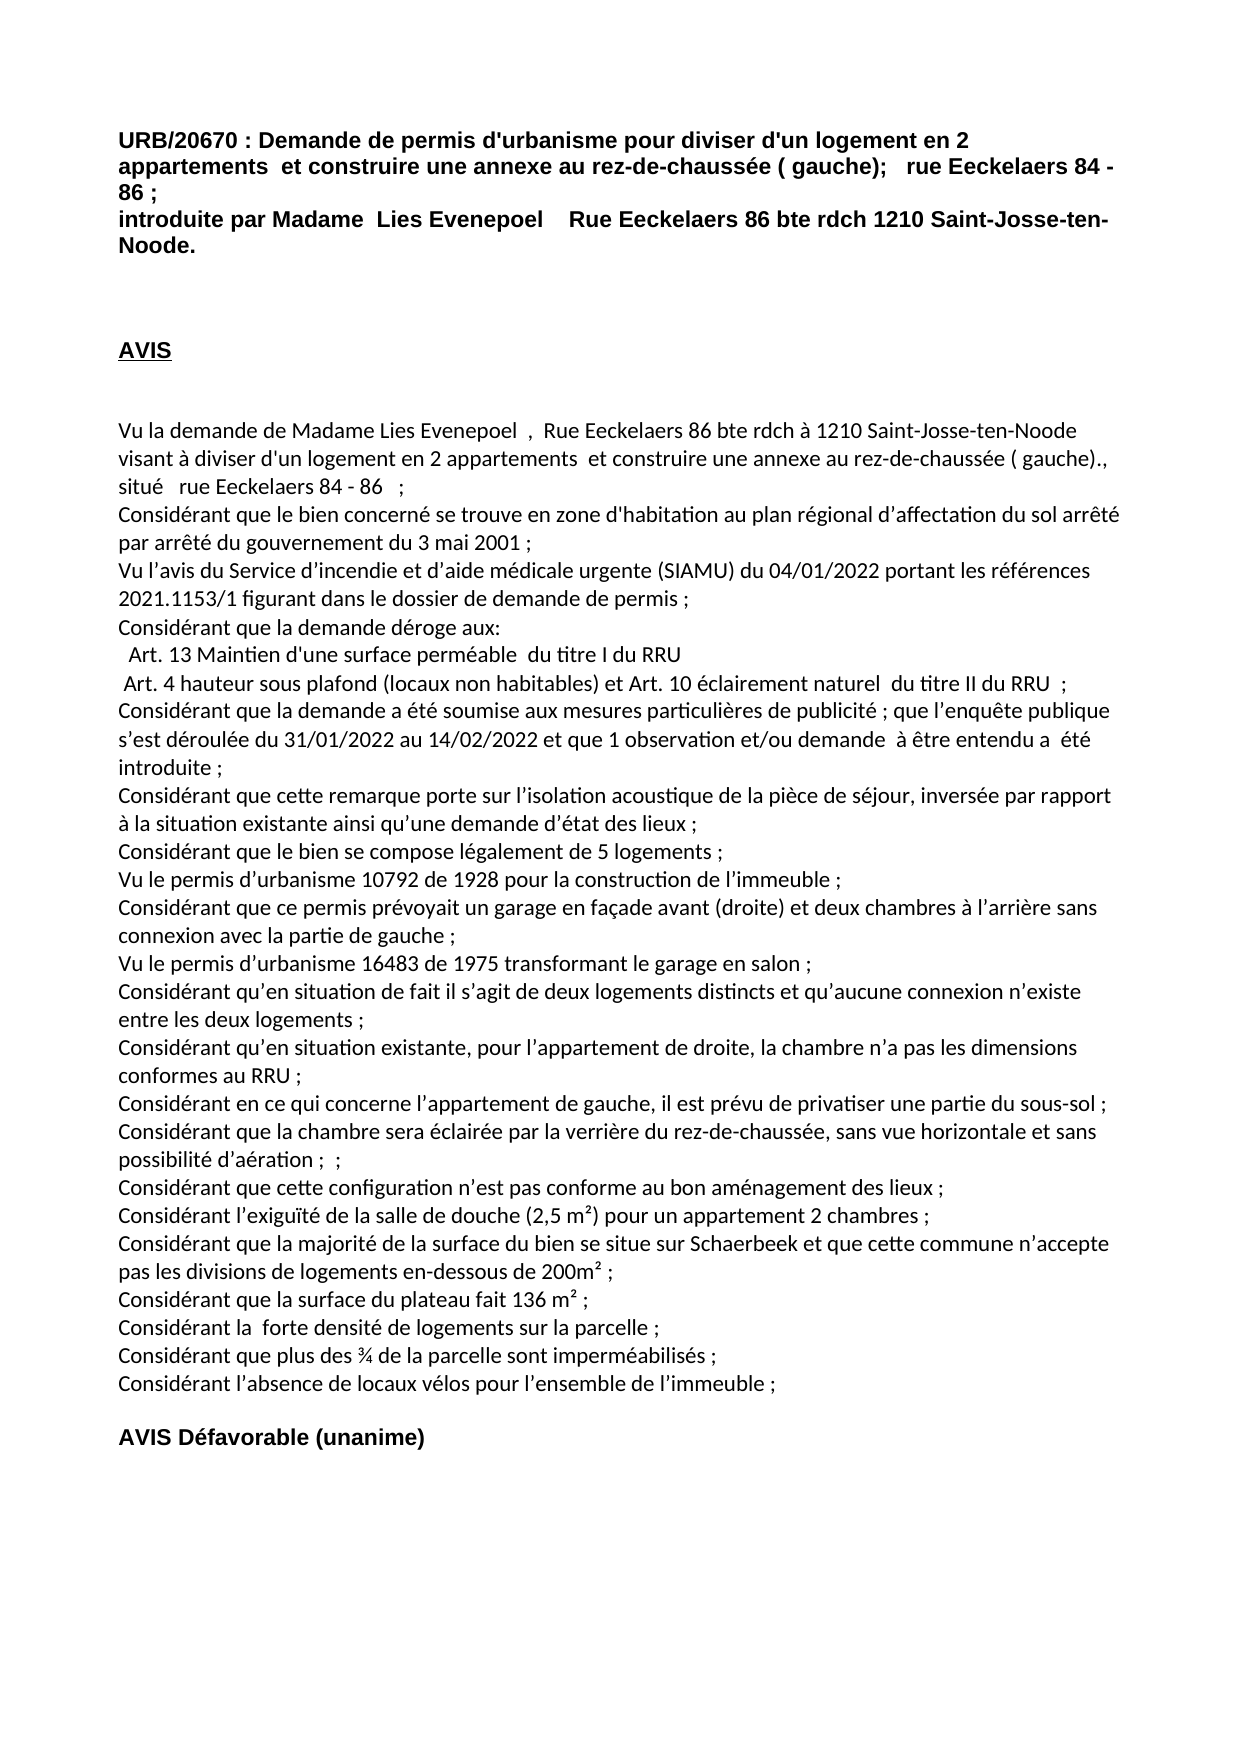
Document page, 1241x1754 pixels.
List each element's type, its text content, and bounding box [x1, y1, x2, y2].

text Considérant que la surface du plateau fait 136 m² ; [118, 1285, 1122, 1313]
text Art. 4 hauteur sous plafond (locaux non habitables) et Art. 10 éclairement naturel du titre II du RRU ; [118, 669, 1122, 697]
text Considérant que plus des ¾ de la parcelle sont imperméabilisés ; [118, 1341, 1122, 1369]
text Considérant que cette remarque porte sur l’isolation acoustique de la pièce de séjour, inversée par rapport à la situation existante ainsi qu’une demande d’état des lieux ; [118, 781, 1122, 837]
text Considérant l’absence de locaux vélos pour l’ensemble de l’immeuble ; [118, 1369, 1122, 1397]
text Vu le permis d’urbanisme 16483 de 1975 transformant le garage en salon ; [118, 949, 1122, 977]
text Considérant que cette configuration n’est pas conforme au bon aménagement des lieux ; [118, 1173, 1122, 1201]
text Considérant l’exiguïté de la salle de douche (2,5 m²) pour un appartement 2 chambres ; [118, 1201, 1122, 1229]
text Considérant qu’en situation de fait il s’agit de deux logements distincts et qu’aucune connexion n’existe entre les deux logements ; [118, 977, 1122, 1033]
text Vu l’avis du Service d’incendie et d’aide médicale urgente (SIAMU) du 04/01/2022 portant les références 2021.1153/1 figurant dans le dossier de demande de permis ; [118, 557, 1122, 613]
text Considérant que le bien concerné se trouve en zone d'habitation au plan régional d’affectation du sol arrêté par arrêté du gouvernement du 3 mai 2001 ; [118, 501, 1122, 557]
text AVIS [118, 337, 1122, 364]
text Vu le permis d’urbanisme 10792 de 1928 pour la construction de l’immeuble ; [118, 865, 1122, 893]
text Considérant la forte densité de logements sur la parcelle ; [118, 1313, 1122, 1341]
text Considérant que ce permis prévoyait un garage en façade avant (droite) et deux chambres à l’arrière sans connexion avec la partie de gauche ; [118, 893, 1122, 949]
text AVIS Défavorable (unanime) [118, 1423, 1122, 1450]
text Considérant en ce qui concerne l’appartement de gauche, il est prévu de privatiser une partie du sous-sol ; [118, 1089, 1122, 1117]
text Considérant que la majorité de la surface du bien se situe sur Schaerbeek et que cette commune n’accepte pas les divisions de logements en-dessous de 200m² ; [118, 1229, 1122, 1285]
text Considérant que le bien se compose légalement de 5 logements ; [118, 837, 1122, 865]
text Considérant que la demande déroge aux: [118, 613, 1122, 641]
text URB/20670 : Demande de permis d'urbanisme pour diviser d'un logement en 2 appartements et construire une annexe au rez-de-chaussée ( gauche); rue Eeckelaers 84 - 86 ; introduite par Madame Lies Evenepoel Rue Eeckelaers 86 bte rdch 1210 Saint-Josse-ten-Noode. [118, 127, 1122, 258]
text Considérant que la demande a été soumise aux mesures particulières de publicité ; que l’enquête publique s’est déroulée du 31/01/2022 au 14/02/2022 et que 1 observation et/ou demande à être entendu a été introduite ; [118, 697, 1122, 781]
text Considérant que la chambre sera éclairée par la verrière du rez-de-chaussée, sans vue horizontale et sans possibilité d’aération ; ; [118, 1117, 1122, 1173]
text Considérant qu’en situation existante, pour l’appartement de droite, la chambre n’a pas les dimensions conformes au RRU ; [118, 1033, 1122, 1089]
text Art. 13 Maintien d'une surface perméable du titre I du RRU [118, 641, 1122, 669]
text Vu la demande de Madame Lies Evenepoel , Rue Eeckelaers 86 bte rdch à 1210 Saint-Josse-ten-Noode visant à diviser d'un logement en 2 appartements et construire une annexe au rez-de-chaussée ( gauche)., situé rue Eeckelaers 84 - 86 ; [118, 416, 1122, 501]
